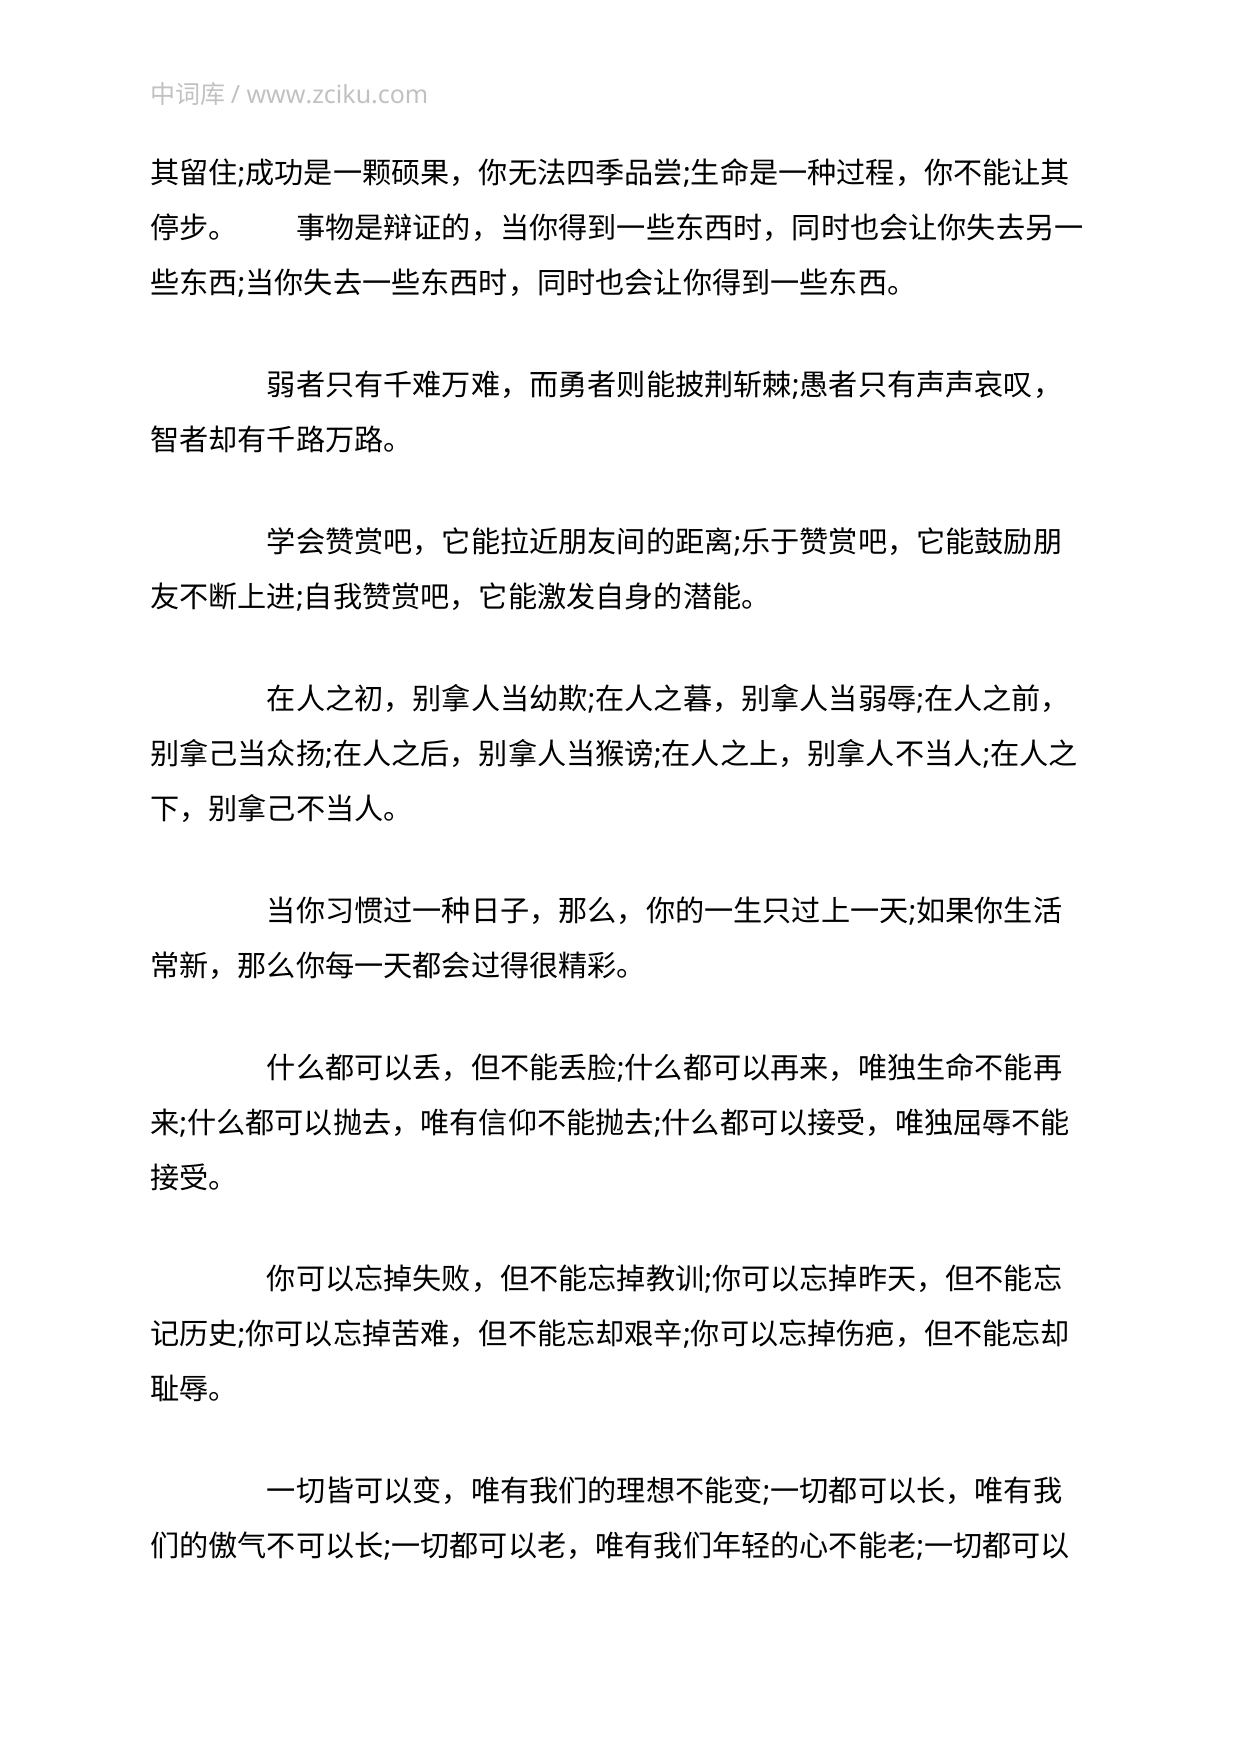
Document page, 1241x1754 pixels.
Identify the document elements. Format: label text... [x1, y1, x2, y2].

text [150, 1468, 1090, 1565]
text 在人之初，别拿人当幼欺;在人之暮，别拿人当弱辱;在人之前，别拿己当众扬;在人之后，别拿人当猴谤;在人之上，别拿人不当人;在人之下，别拿己不当人。 [150, 676, 1090, 828]
text 学会赞赏吧，它能拉近朋友间的距离;乐于赞赏吧，它能鼓励朋友不断上进;自我赞赏吧，它能激发自身的潜能。 [150, 519, 1090, 616]
text 弱者只有千难万难，而勇者则能披荆斩棘;愚者只有声声哀叹，智者却有千路万路。 [150, 362, 1090, 459]
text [150, 150, 1090, 302]
text 当你习惯过一种日子，那么，你的一生只过上一天;如果你生活常新，那么你每一天都会过得很精彩。 [150, 887, 1090, 985]
text 你可以忘掉失败，但不能忘掉教训;你可以忘掉昨天，但不能忘记历史;你可以忘掉苦难，但不能忘却艰辛;你可以忘掉伤疤，但不能忘却耻辱。 [150, 1256, 1090, 1408]
text 什么都可以丢，但不能丢脸;什么都可以再来，唯独生命不能再来;什么都可以抛去，唯有信仰不能抛去;什么都可以接受，唯独屈辱不能接受。 [150, 1044, 1090, 1196]
